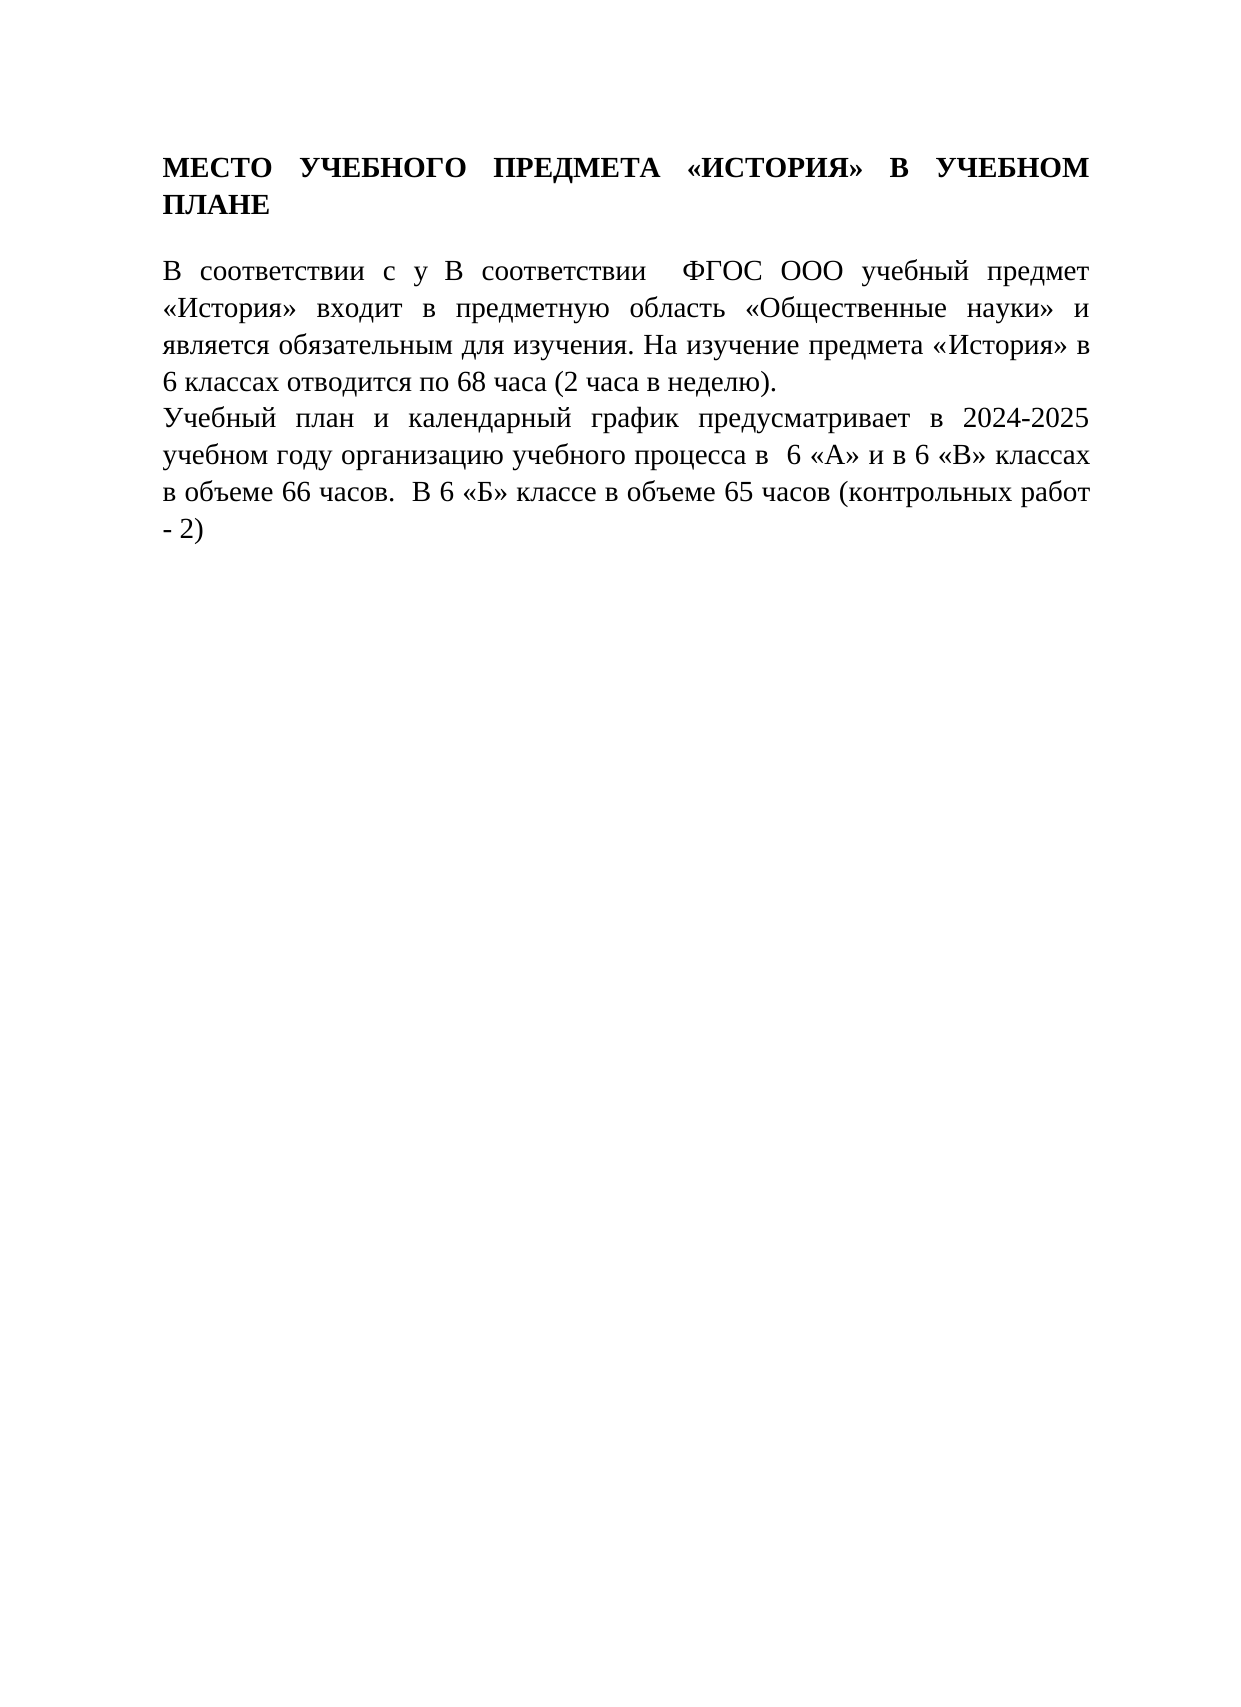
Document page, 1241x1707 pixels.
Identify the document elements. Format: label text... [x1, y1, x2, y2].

text В соответствии с у В соответствии ФГОС ООО учебный предмет «История» входит в предметную область «Общественные науки» и является обязательным для изучения. На изучение предмета «История» в 6 классах отводится по 68 часа (2 часа в неделю). [162, 253, 1090, 397]
text МЕСТО УЧЕБНОГО ПРЕДМЕТА «ИСТОРИЯ» В УЧЕБНОМ ПЛАНЕ [162, 150, 1090, 220]
text Учебный план и календарный график предусматривает в 2024-2025 учебном году организацию учебного процесса в 6 «А» и в 6 «В» классах в объеме 66 часов. В 6 «Б» классе в объеме 65 часов (контрольных работ - 2) [162, 401, 1090, 545]
